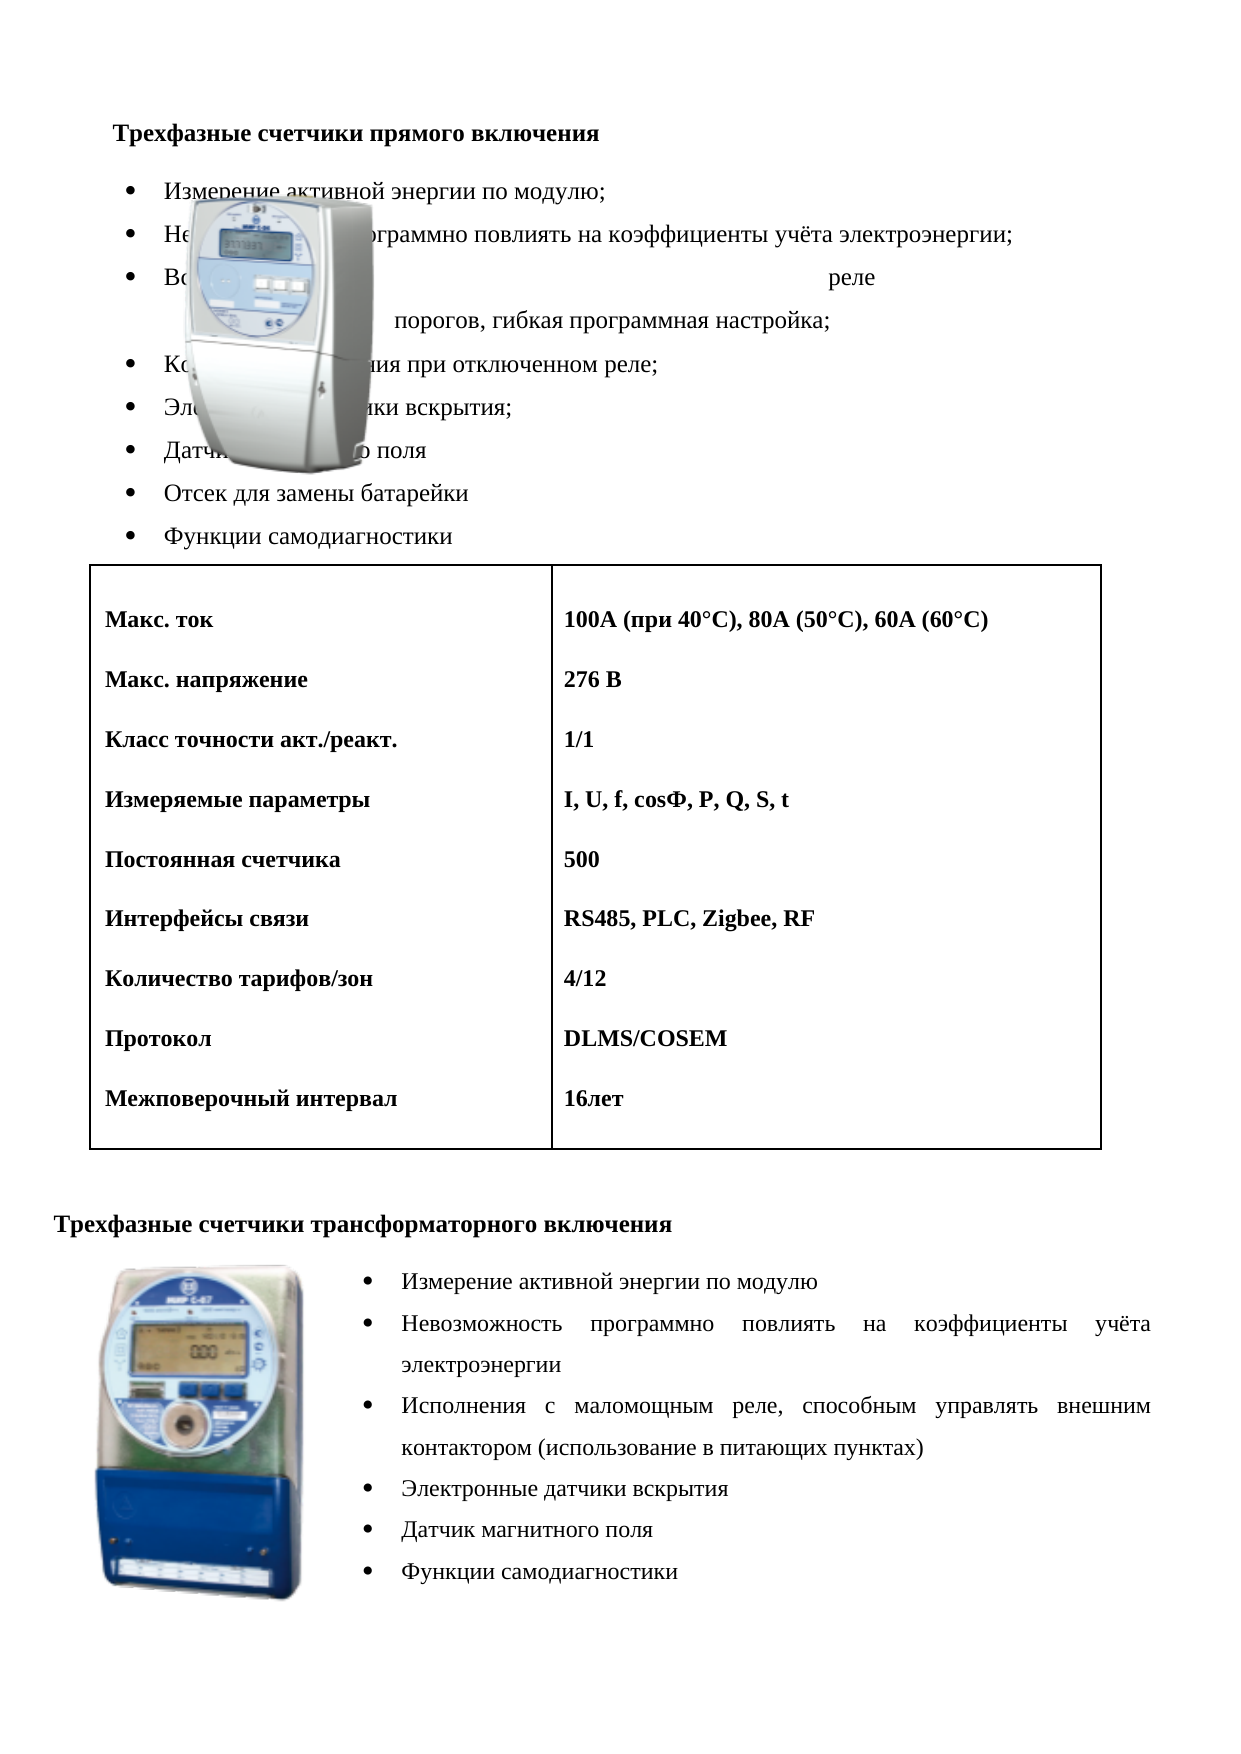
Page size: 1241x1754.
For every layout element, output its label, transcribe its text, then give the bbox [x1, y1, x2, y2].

list Датчик магнитного поля [126, 435, 178, 464]
list Датчик магнитного поля [375, 435, 1152, 464]
list Электронные датчики вскрытия [308, 1474, 1152, 1502]
list Отсек для замены батарейки [126, 478, 1152, 507]
list Датчик магнитного поля [308, 1515, 1152, 1543]
list Встроенное реле 100А, отключение по каналу связи, с дисплея абонента, по превышению порогов, гибкая программная настройка; [375, 262, 1152, 334]
text Трехфазные счетчики прямого включения [112, 119, 852, 147]
table_header 100А (при 40°С), 80А (50°С), 60А (60°С) 276 В 1/1 I, U, f, cosФ, P, Q, S, t 500 RS485, PLC, Zigbee, RF 4/12 DLMS/COSEM 16лет [553, 566, 1100, 1148]
list Функции самодиагностики [308, 1557, 1152, 1584]
text Трехфазные счетчики трансформаторного включения [53, 1210, 852, 1238]
list Невозможность программно повлиять на коэффициенты учёта электроэнергии; [375, 219, 1152, 248]
picture [178, 190, 375, 471]
list Контроль напряжения при отключенном реле; [375, 349, 1152, 377]
list Функции самодиагностики [126, 521, 1152, 550]
list Измерение активной энергии по модулю [308, 1267, 1152, 1295]
list Измерение активной энергии по модулю; [126, 176, 1152, 205]
list Невозможность программно повлиять на коэффициенты учёта электроэнергии [308, 1308, 1152, 1377]
list Исполнения с маломощным реле, способным управлять внешним контактором (использование в питающих пунктах) [308, 1391, 1152, 1460]
picture [88, 1263, 308, 1604]
table_header Макс. ток Макс. напряжение Класс точности акт./реакт. Измеряемые параметры Постоянная счетчика Интерфейсы связи Количество тарифов/зон Протокол Межповерочный интервал [91, 566, 551, 1148]
list Электронные датчики вскрытия; [375, 392, 1152, 421]
